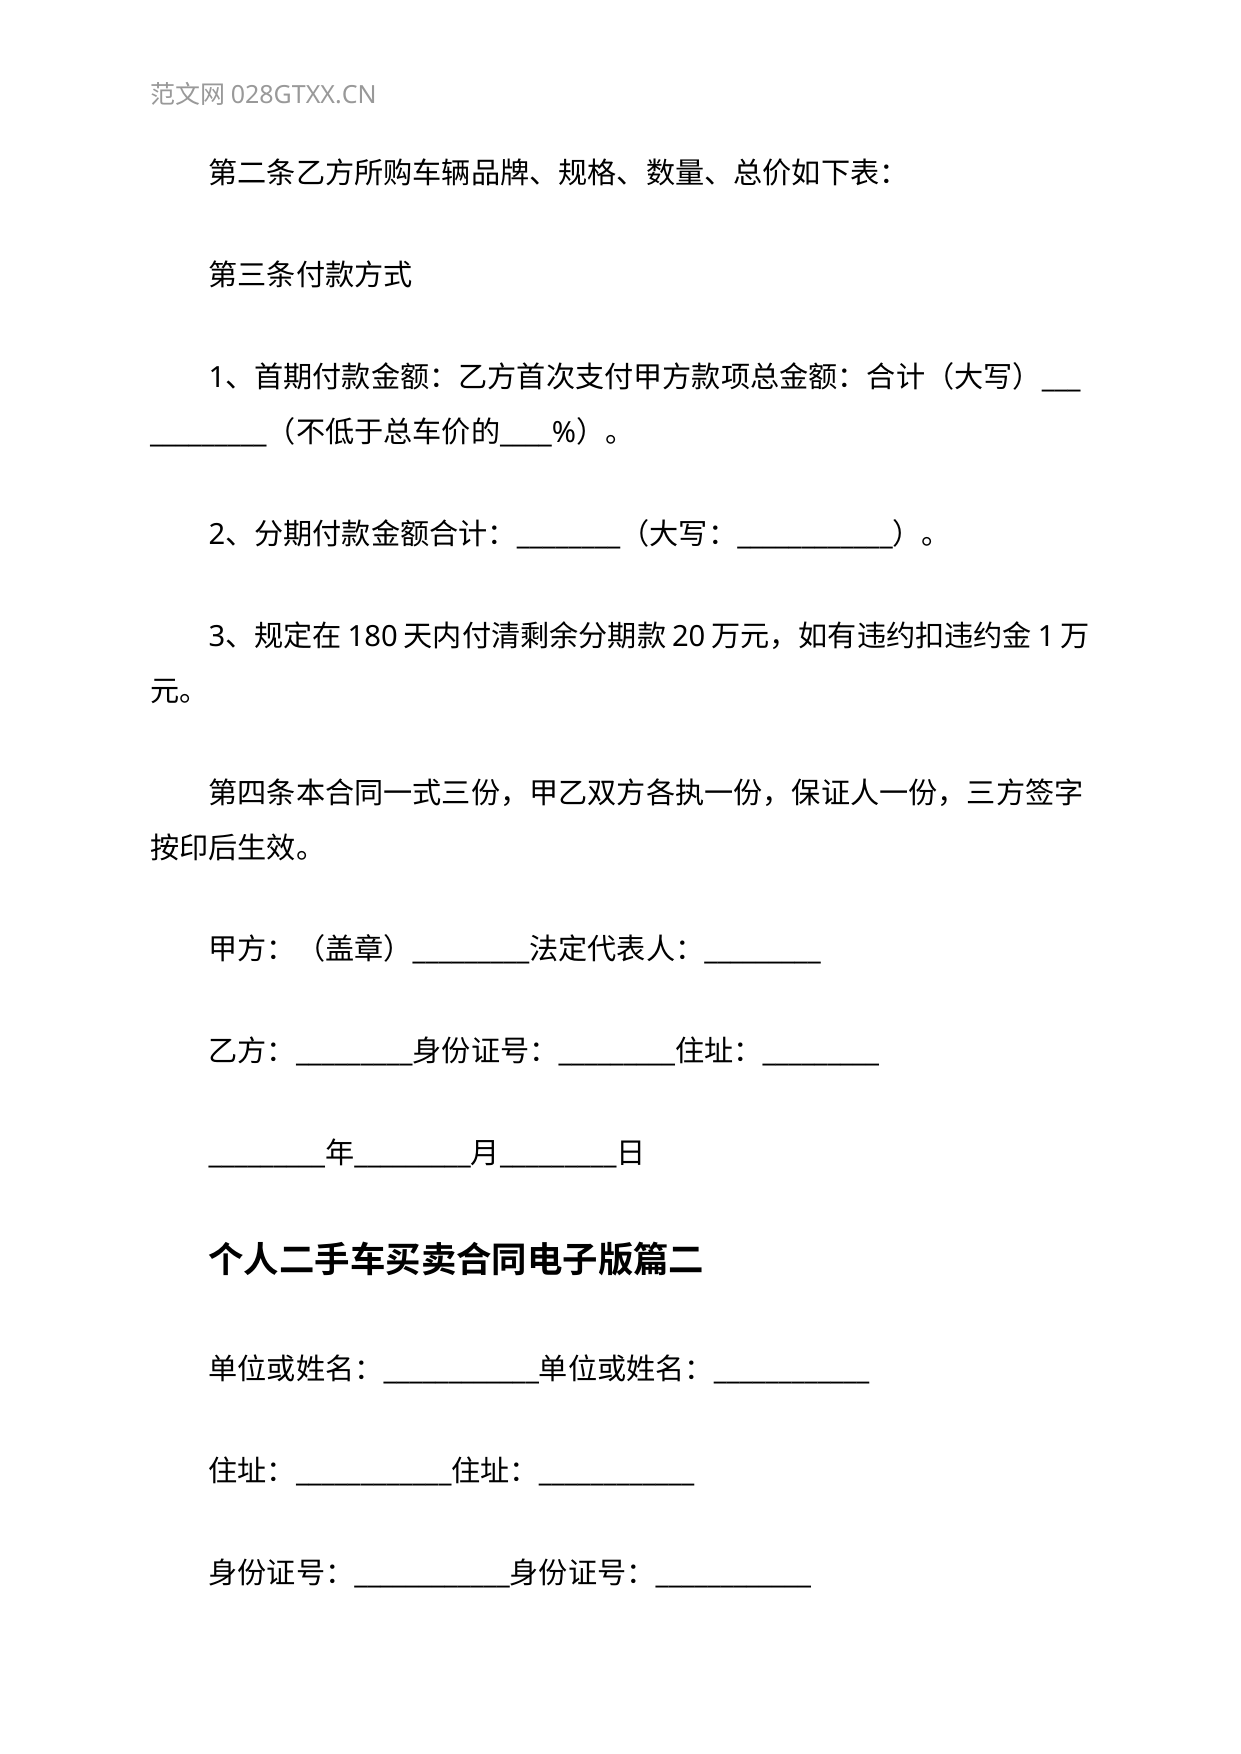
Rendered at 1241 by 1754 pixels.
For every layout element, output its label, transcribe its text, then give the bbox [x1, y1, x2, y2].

text 单位或姓名：____________单位或姓名：____________ [150, 1345, 1090, 1388]
text 第二条乙方所购车辆品牌、规格、数量、总价如下表： [150, 150, 1090, 192]
text 第四条本合同一式三份，甲乙双方各执一份，保证人一份，三方签字按印后生效。 [150, 769, 1090, 866]
text 3、规定在180天内付清剩余分期款20万元，如有违约扣违约金1万元。 [150, 612, 1090, 710]
text 2、分期付款金额合计：________（大写：____________）。 [150, 511, 1090, 553]
text _________年_________月_________日 [150, 1130, 1090, 1172]
text 身份证号：____________身份证号：____________ [150, 1549, 1090, 1592]
text 个人二手车买卖合同电子版篇二 [150, 1232, 1090, 1283]
text 住址：____________住址：____________ [150, 1447, 1090, 1490]
text 第三条付款方式 [150, 252, 1090, 294]
text 乙方：_________身份证号：_________住址：_________ [150, 1028, 1090, 1070]
text 甲方：（盖章）_________法定代表人：_________ [150, 926, 1090, 968]
text 1、首期付款金额：乙方首次支付甲方款项总金额：合计（大写）____________（不低于总车价的____%）。 [150, 353, 1090, 451]
